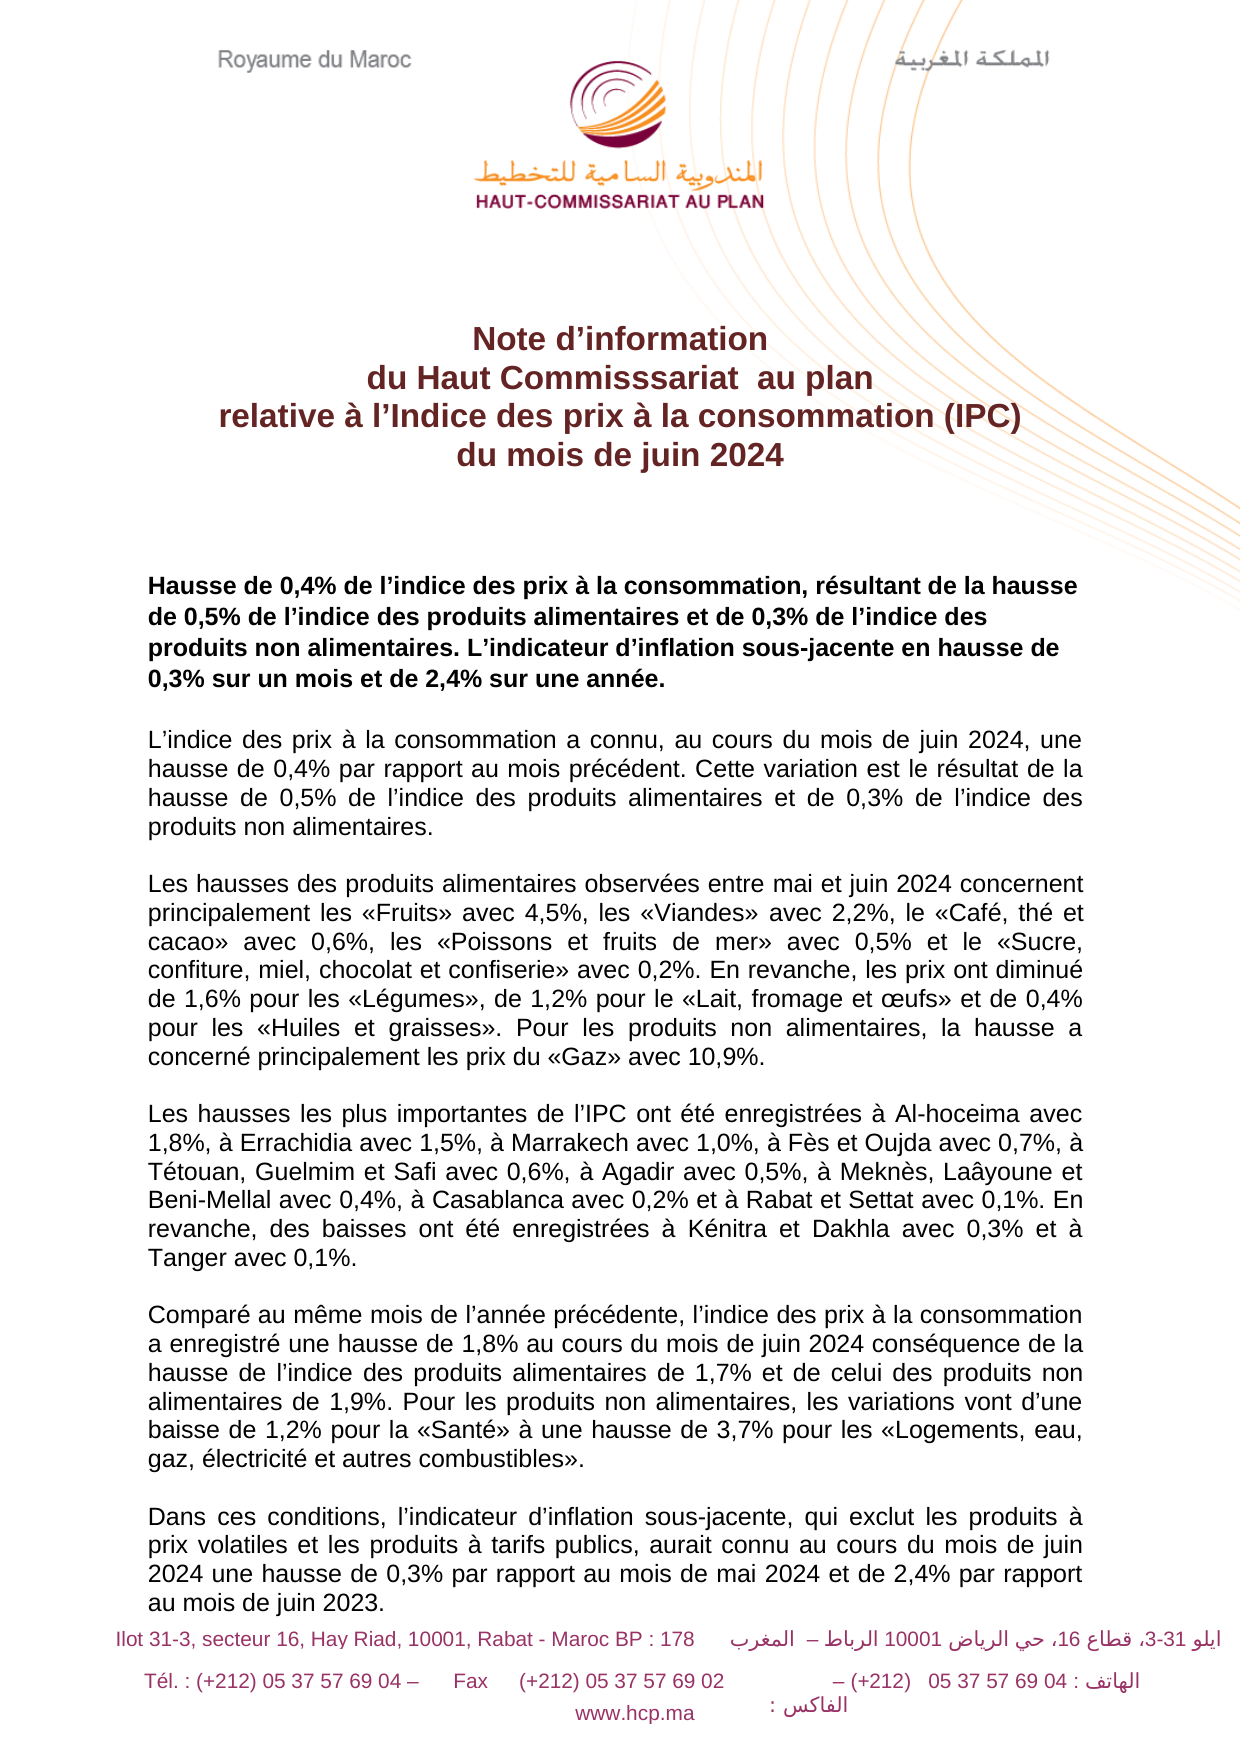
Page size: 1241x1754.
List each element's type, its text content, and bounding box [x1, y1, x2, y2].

text du mois de juin 2024 [148, 435, 1092, 473]
text Les hausses les plus importantes de l’IPC ont été enregistrées à Al-hoceima avec 1,8%, à Errachidia avec 1,5%, à Marrakech avec 1,0%, à Fès et Oujda avec 0,7%, à Tétouan, Guelmim et Safi avec 0,6%, à Agadir avec 0,5%, à Meknès, Laâyoune et Beni-Mellal avec 0,4%, à Casablanca avec 0,2% et à Rabat et Settat avec 0,1%. En revanche, des baisses ont été enregistrées à Kénitra et Dakhla avec 0,3% et à Tanger avec 0,1%. [148, 1099, 1085, 1272]
text relative à l’Indice des prix à la consommation (IPC) [148, 396, 1092, 435]
text Hausse de 0,4% de l’indice des prix à la consommation, résultant de la hausse de 0,5% de l’indice des produits alimentaires et de 0,3% de l’indice des produits non alimentaires. L’indicateur d’inflation sous-jacente en hausse de 0,3% sur un mois et de 2,4% sur une année. [148, 569, 1085, 694]
picture [0, 0, 1241, 821]
text Dans ces conditions, l’indicateur d’inflation sous-jacente, qui exclut les produits à prix volatiles et les produits à tarifs publics, aurait connu au cours du mois de juin 2024 une hausse de 0,3% par rapport au mois de mai 2024 et de 2,4% par rapport au mois de juin 2023. [148, 1502, 1085, 1617]
text Les hausses des produits alimentaires observées entre mai et juin 2024 concernent principalement les «Fruits» avec 4,5%, les «Viandes» avec 2,2%, le «Café, thé et cacao» avec 0,6%, les «Poissons et fruits de mer» avec 0,5% et le «Sucre, confiture, miel, chocolat et confiserie» avec 0,2%. En revanche, les prix ont diminué de 1,6% pour les «Légumes», de 1,2% pour le «Lait, fromage et œufs» et de 0,4% pour les «Huiles et graisses». Pour les produits non alimentaires, la hausse a concerné principalement les prix du «Gaz» avec 10,9%. [148, 869, 1085, 1070]
text du Haut Commisssariat au plan [148, 358, 1092, 396]
text L’indice des prix à la consommation a connu, au cours du mois de juin 2024, une hausse de 0,4% par rapport au mois précédent. Cette variation est le résultat de la hausse de 0,5% de l’indice des produits alimentaires et de 0,3% de l’indice des produits non alimentaires. [148, 725, 1085, 840]
text Note d’information [148, 319, 1092, 358]
text Comparé au même mois de l’année précédente, l’indice des prix à la consommation a enregistré une hausse de 1,8% au cours du mois de juin 2024 conséquence de la hausse de l’indice des produits alimentaires de 1,7% et de celui des produits non alimentaires de 1,9%. Pour les produits non alimentaires, les variations vont d’une baisse de 1,2% pour la «Santé» à une hausse de 3,7% pour les «Logements, eau, gaz, électricité et autres combustibles». [148, 1300, 1085, 1473]
